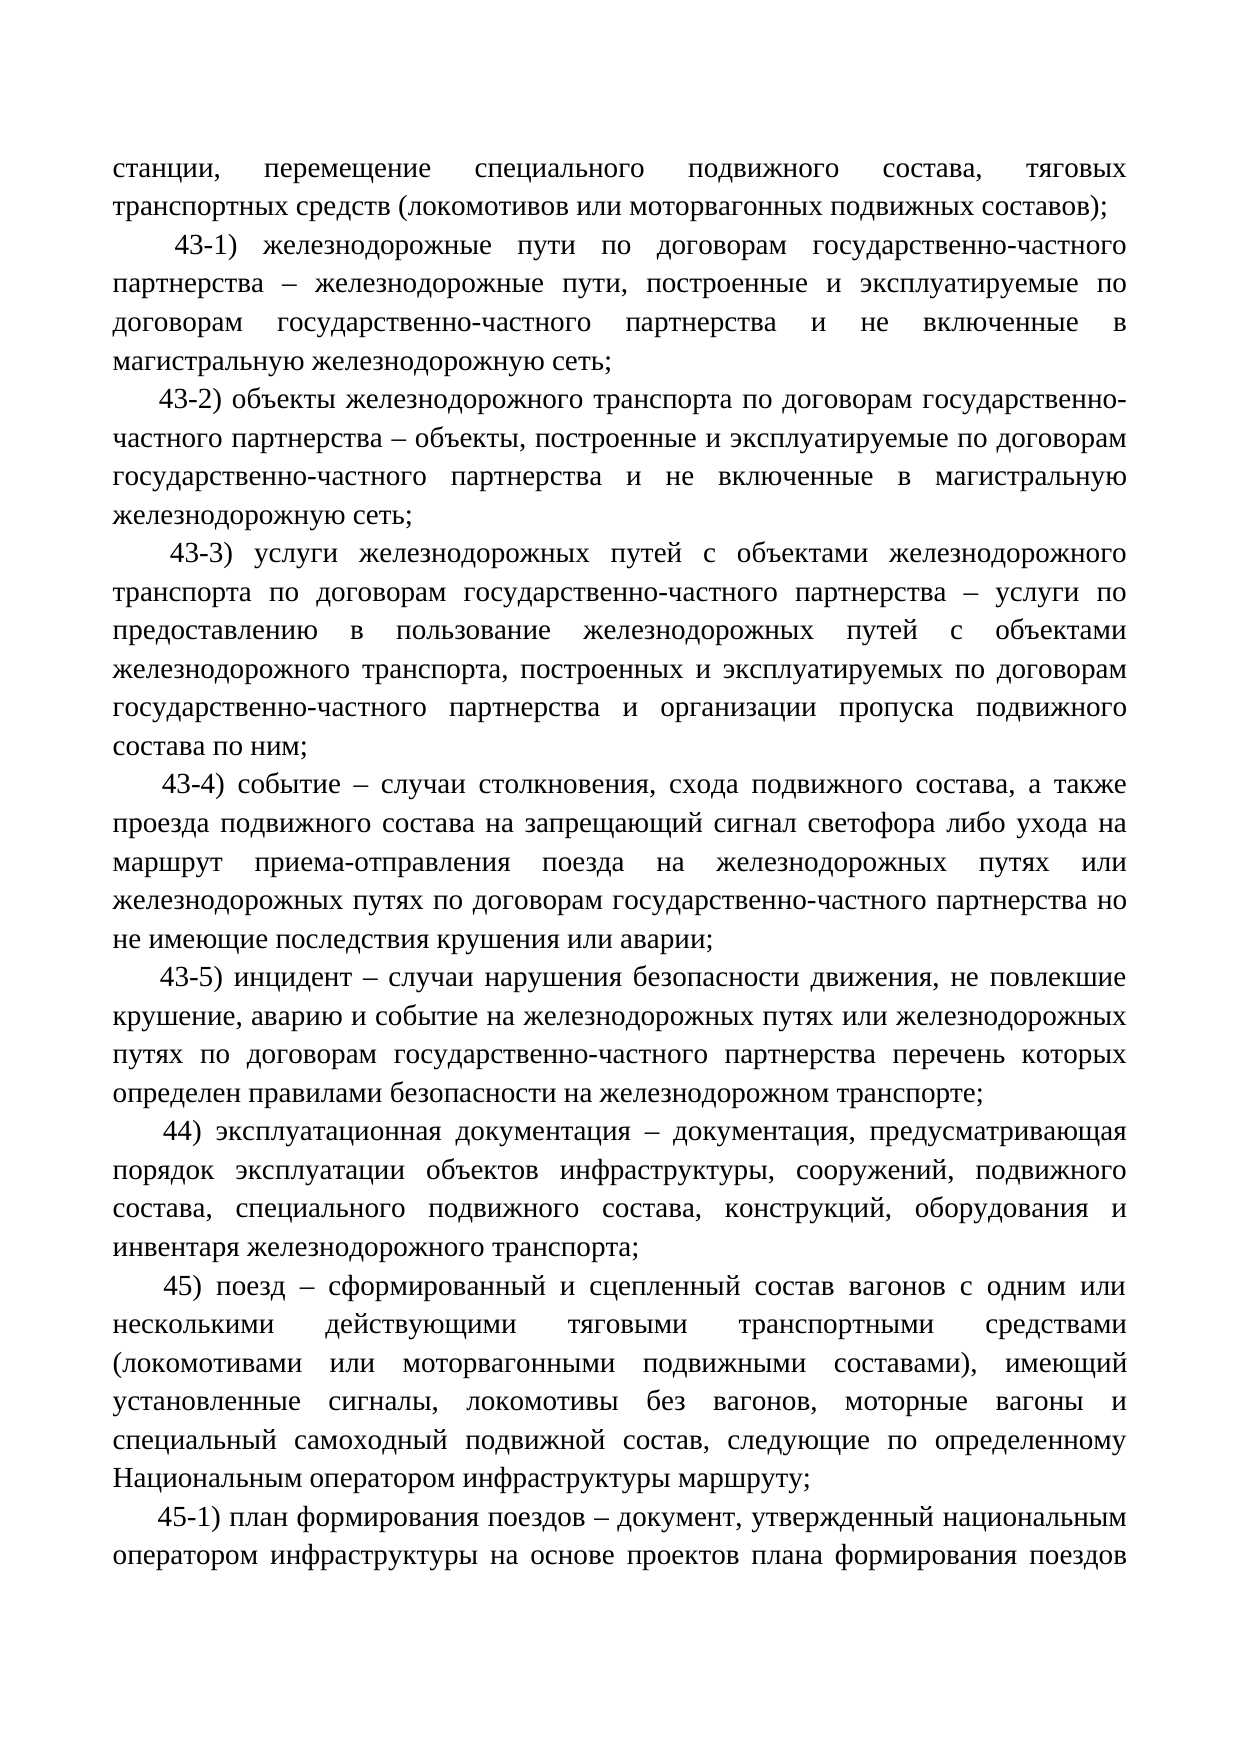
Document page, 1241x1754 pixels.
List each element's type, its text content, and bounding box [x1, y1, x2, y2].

text 43-4) событие – случаи столкновения, схода подвижного состава, а также проезда подвижного состава на запрещающий сигнал светофора либо ухода на маршрут приема-отправления поезда на железнодорожных путях или железнодорожных путях по договорам государственно-частного партнерства но не имеющие последствия крушения или аварии; [112, 767, 1128, 954]
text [112, 150, 1128, 222]
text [112, 1499, 1128, 1571]
text 45) поезд – сформированный и сцепленный состав вагонов с одним или несколькими действующими тяговыми транспортными средствами (локомотивами или моторвагонными подвижными составами), имеющий установленные сигналы, локомотивы без вагонов, моторные вагоны и специальный самоходный подвижной состав, следующие по определенному Национальным оператором инфраструктуры маршруту; [112, 1268, 1128, 1494]
text 43-1) железнодорожные пути по договорам государственно-частного партнерства – железнодорожные пути, построенные и эксплуатируемые по договорам государственно-частного партнерства и не включенные в магистральную железнодорожную сеть; [112, 227, 1128, 376]
text 43-3) услуги железнодорожных путей с объектами железнодорожного транспорта по договорам государственно-частного партнерства – услуги по предоставлению в пользование железнодорожных путей с объектами железнодорожного транспорта, построенных и эксплуатируемых по договорам государственно-частного партнерства и организации пропуска подвижного состава по ним; [112, 535, 1128, 762]
text 43-5) инцидент – случаи нарушения безопасности движения, не повлекшие крушение, аварию и событие на железнодорожных путях или железнодорожных путях по договорам государственно-частного партнерства перечень которых определен правилами безопасности на железнодорожном транспорте; [112, 959, 1128, 1108]
text 43-2) объекты железнодорожного транспорта по договорам государственно-частного партнерства – объекты, построенные и эксплуатируемые по договорам государственно-частного партнерства и не включенные в магистральную железнодорожную сеть; [112, 381, 1128, 530]
text 44) эксплуатационная документация – документация, предусматривающая порядок эксплуатации объектов инфраструктуры, сооружений, подвижного состава, специального подвижного состава, конструкций, оборудования и инвентаря железнодорожного транспорта; [112, 1113, 1128, 1263]
